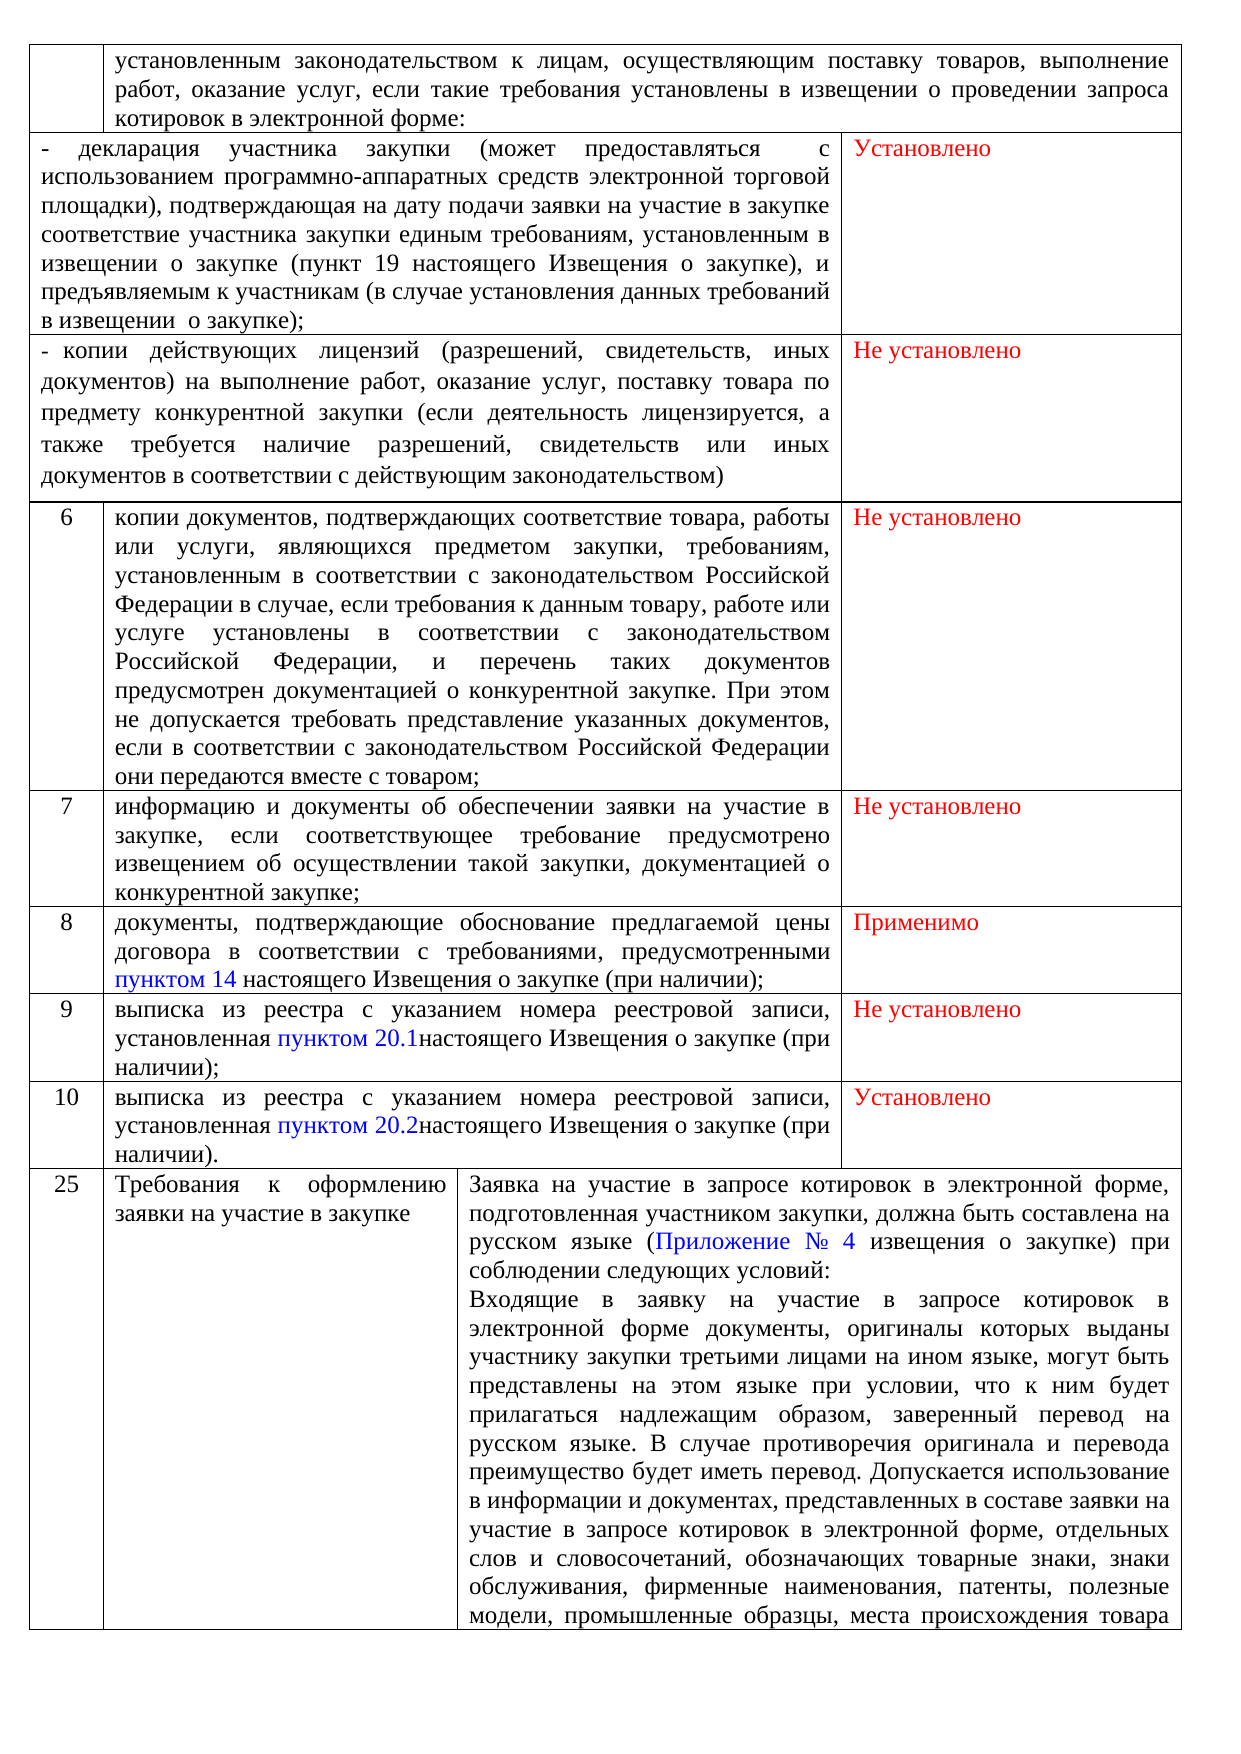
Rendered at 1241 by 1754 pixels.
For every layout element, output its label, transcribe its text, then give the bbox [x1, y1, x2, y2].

table_cell Установлено [842, 1082, 1181, 1168]
table_cell Не установлено [842, 503, 1181, 790]
table_cell 9 [30, 994, 103, 1081]
table_cell копии документов, подтверждающих соответствие товара, работы или услуги, являющихся предметом закупки, требованиям, установленным в соответствии с законодательством Российской Федерации в случае, если требования к данным товару, работе или услуге установлены в соответствии с законодательством Российской Федерации, и перечень таких документов предусмотрен документацией о конкурентной закупке. При этом не допускается требовать представление указанных документов, если в соответствии с законодательством Российской Федерации они передаются вместе с товаром; [104, 503, 841, 790]
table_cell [104, 45, 1181, 132]
table_cell Не установлено [842, 791, 1181, 906]
table_cell документы, подтверждающие обоснование предлагаемой цены договора в соответствии с требованиями, предусмотренными пунктом 14 настоящего Извещения о закупке (при наличии); [104, 907, 841, 993]
table_cell 5 [30, 45, 103, 132]
table_cell копии действующих лицензий (разрешений, свидетельств, иных документов) на выполнение работ, оказание услуг, поставку товара по предмету конкурентной закупки (если деятельность лицензируется, а также требуется наличие разрешений, свидетельств или иных документов в соответствии с действующим законодательством) [30, 335, 841, 501]
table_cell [458, 1169, 1181, 1629]
table_cell Установлено [842, 133, 1181, 334]
table_cell 10 [30, 1082, 103, 1168]
table_cell Не установлено [842, 994, 1181, 1081]
table_cell выписка из реестра с указанием номера реестровой записи, установленная пунктом 20.1настоящего Извещения о закупке (при наличии); [104, 994, 841, 1081]
table_cell Применимо [842, 907, 1181, 993]
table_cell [104, 1169, 457, 1629]
table_cell Не установлено [842, 335, 1181, 501]
table_cell 25 [30, 1169, 103, 1629]
table_cell 6 [30, 503, 103, 790]
table_cell - декларация участника закупки (может предоставляться с использованием программно-аппаратных средств электронной торговой площадки), подтверждающая на дату подачи заявки на участие в закупке соответствие участника закупки единым требованиям, установленным в извещении о закупке (пункт 19 настоящего Извещения о закупке), и предъявляемым к участникам (в случае установления данных требований в извещении о закупке); [30, 133, 841, 334]
table_cell 8 [30, 907, 103, 993]
table_cell информацию и документы об обеспечении заявки на участие в закупке, если соответствующее требование предусмотрено извещением об осуществлении такой закупки, документацией о конкурентной закупке; [104, 791, 841, 906]
table_cell выписка из реестра с указанием номера реестровой записи, установленная пунктом 20.2настоящего Извещения о закупке (при наличии). [104, 1082, 841, 1168]
table_cell 7 [30, 791, 103, 906]
